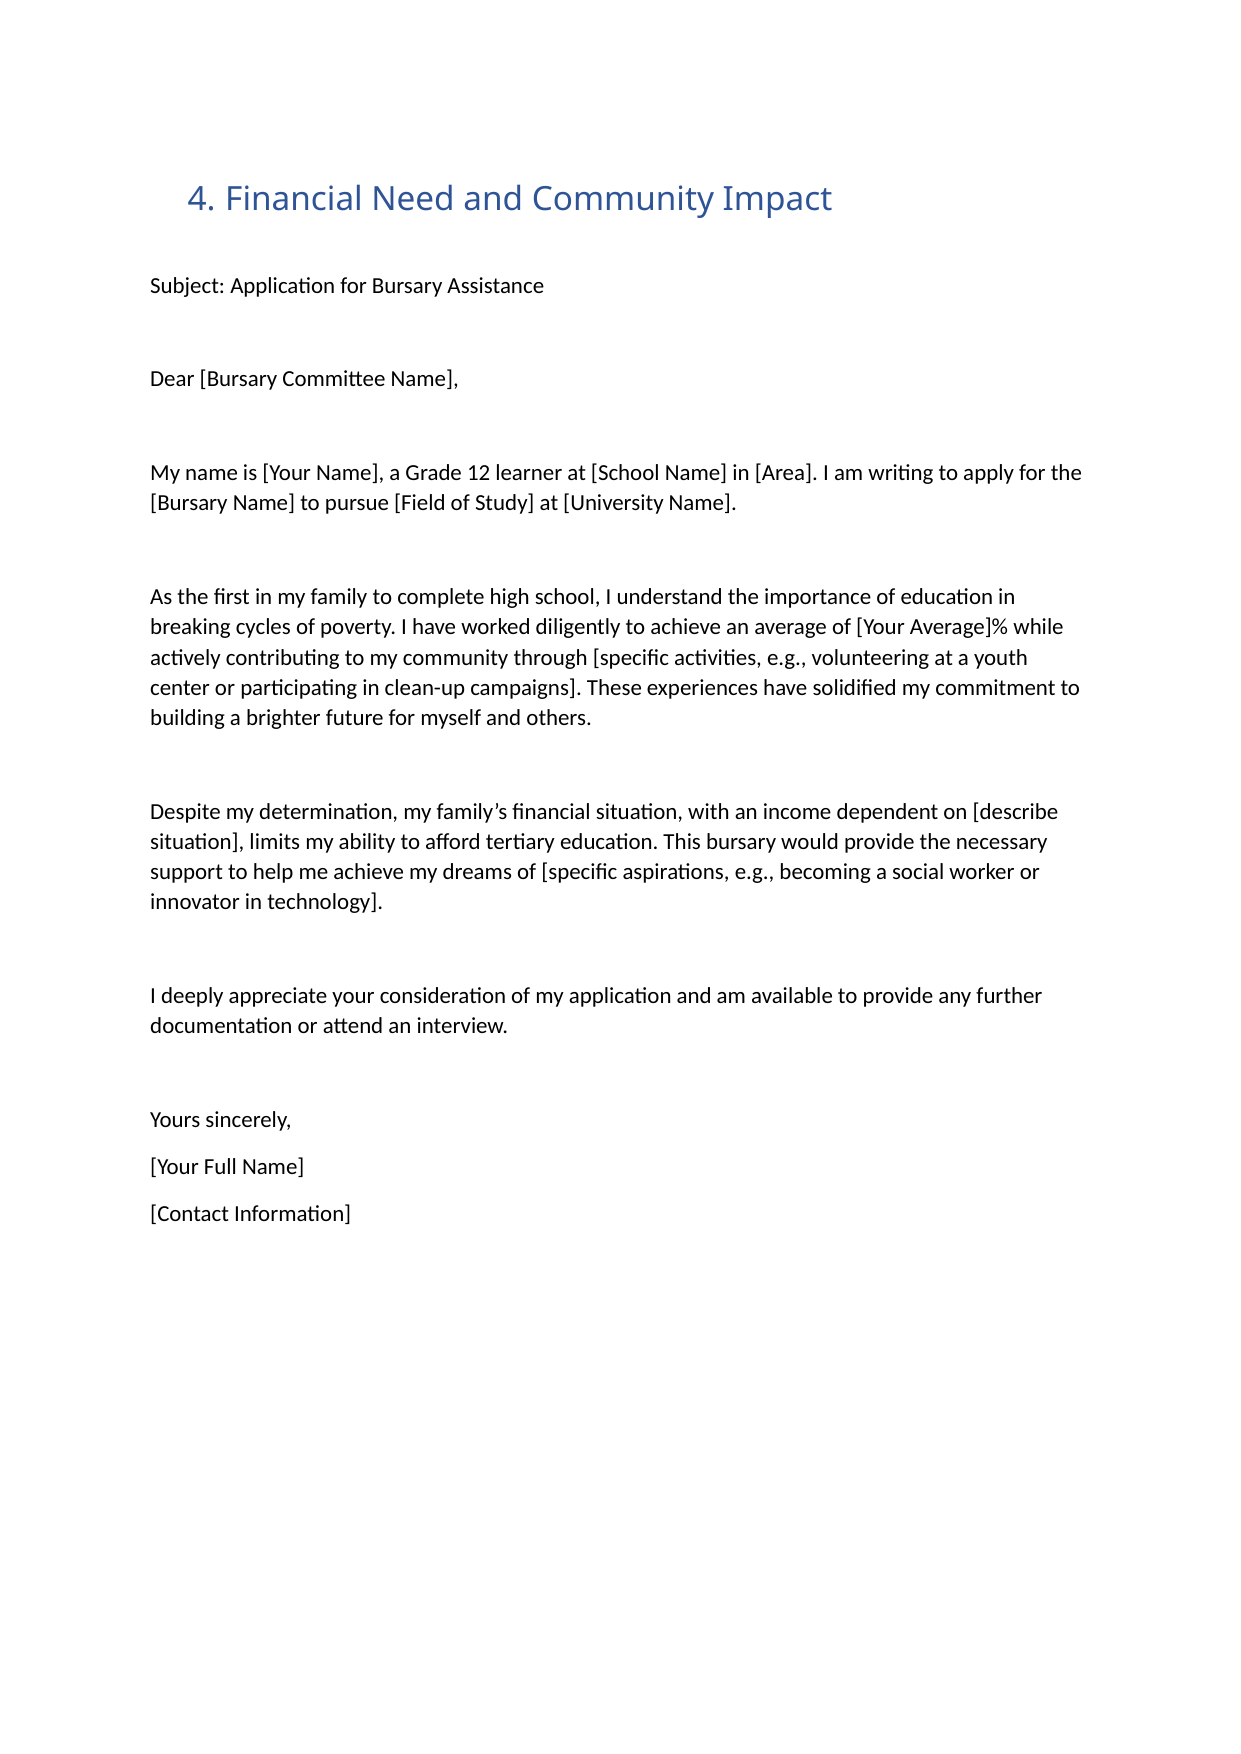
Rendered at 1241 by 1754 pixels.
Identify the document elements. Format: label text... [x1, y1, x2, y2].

text Subject: Application for Bursary Assistance [150, 271, 1090, 299]
text Dear [Bursary Committee Name], [150, 364, 1090, 393]
text Despite my determination, my family’s financial situation, with an income dependent on [describe situation], limits my ability to afford tertiary education. This bursary would provide the necessary support to help me achieve my dreams of [specific aspirations, e.g., becoming a social worker or innovator in technology]. [150, 797, 1090, 916]
text [Your Full Name] [150, 1152, 1090, 1180]
text Yours sincerely, [150, 1105, 1090, 1133]
subtitle Financial Need and Community Impact [187, 175, 1090, 220]
text My name is [Your Name], a Grade 12 learner at [School Name] in [Area]. I am writing to apply for the [Bursary Name] to pursue [Field of Study] at [University Name]. [150, 458, 1090, 517]
text As the first in my family to complete high school, I understand the importance of education in breaking cycles of poverty. I have worked diligently to achieve an average of [Your Average]% while actively contributing to my community through [specific activities, e.g., volunteering at a youth center or participating in clean-up campaigns]. These experiences have solidified my commitment to building a brighter future for myself and others. [150, 582, 1090, 731]
text I deeply appreciate your consideration of my application and am available to provide any further documentation or attend an interview. [150, 981, 1090, 1039]
text [Contact Information] [150, 1199, 1090, 1227]
